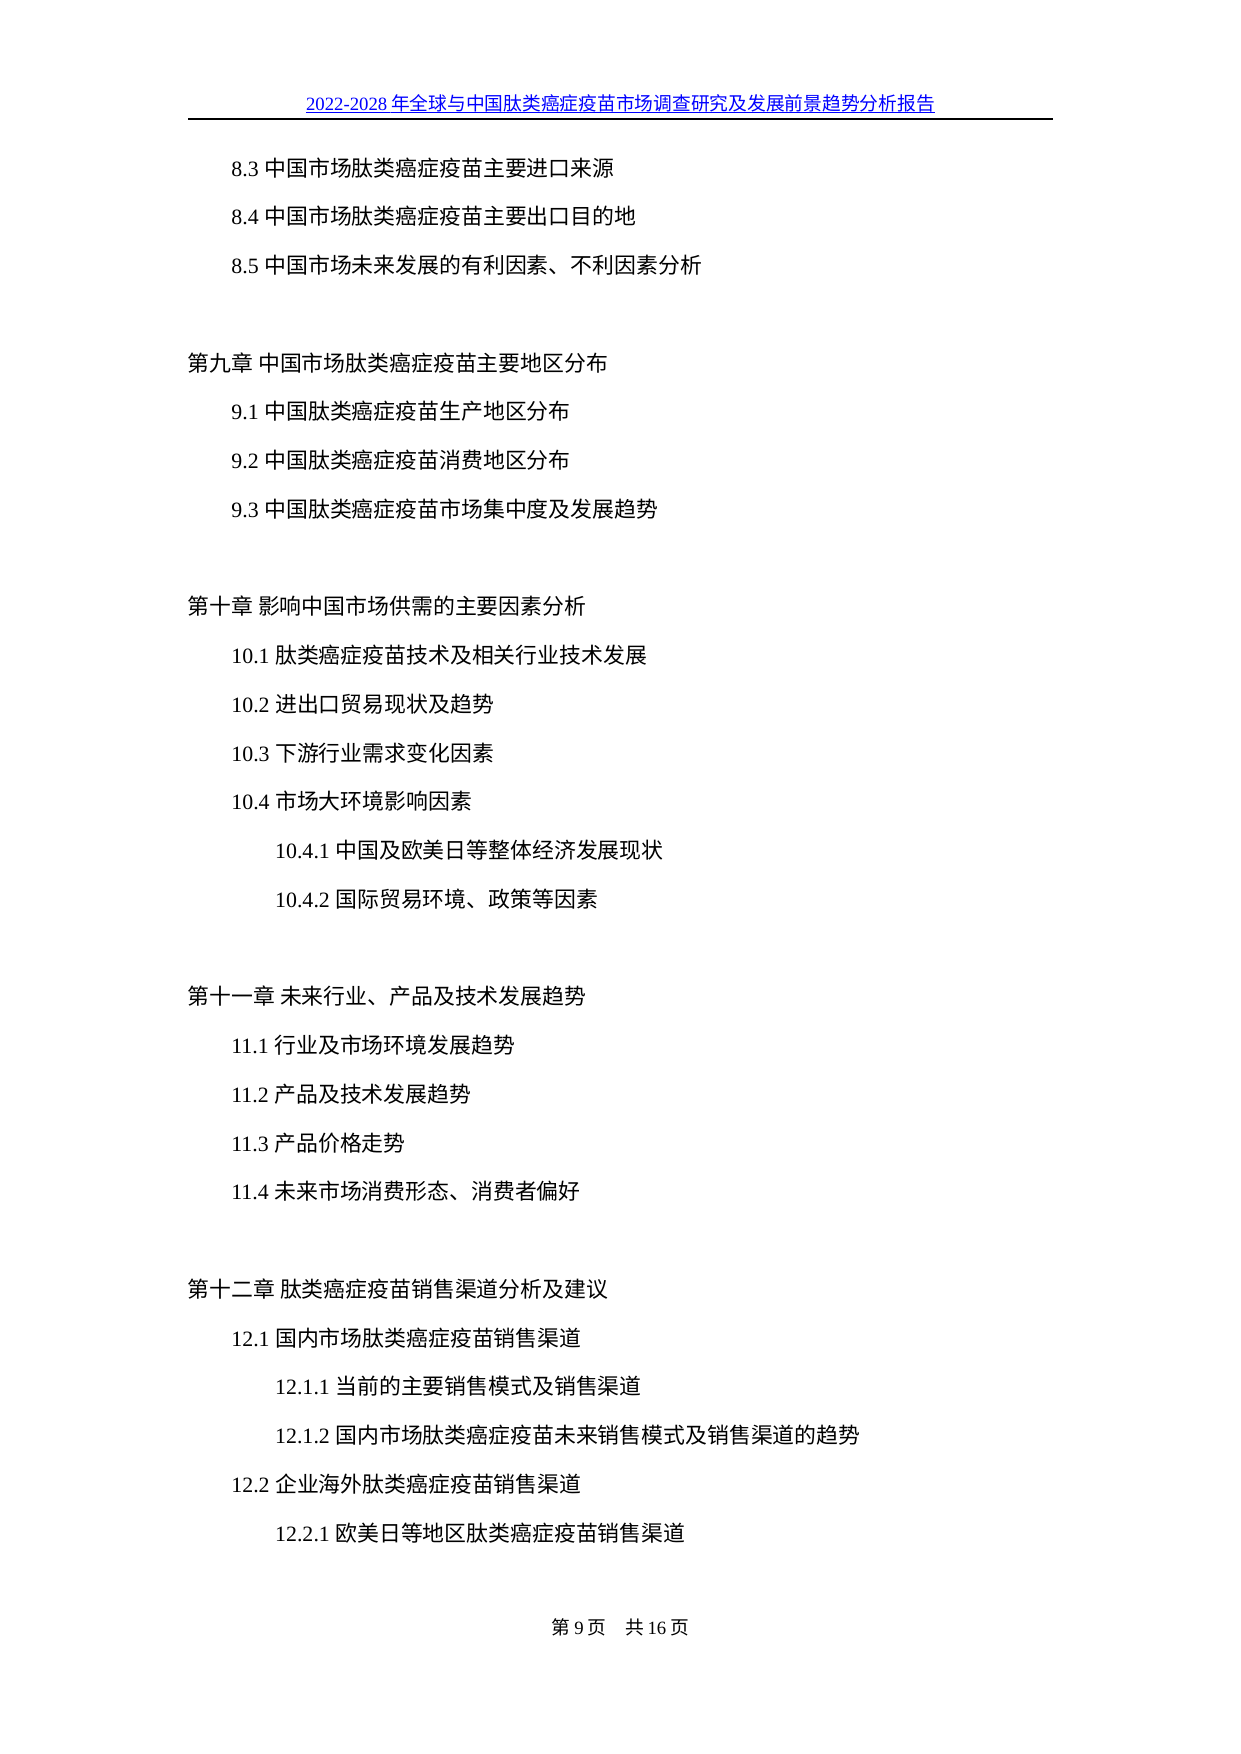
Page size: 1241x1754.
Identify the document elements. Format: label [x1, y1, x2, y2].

text [187, 150, 1053, 1548]
